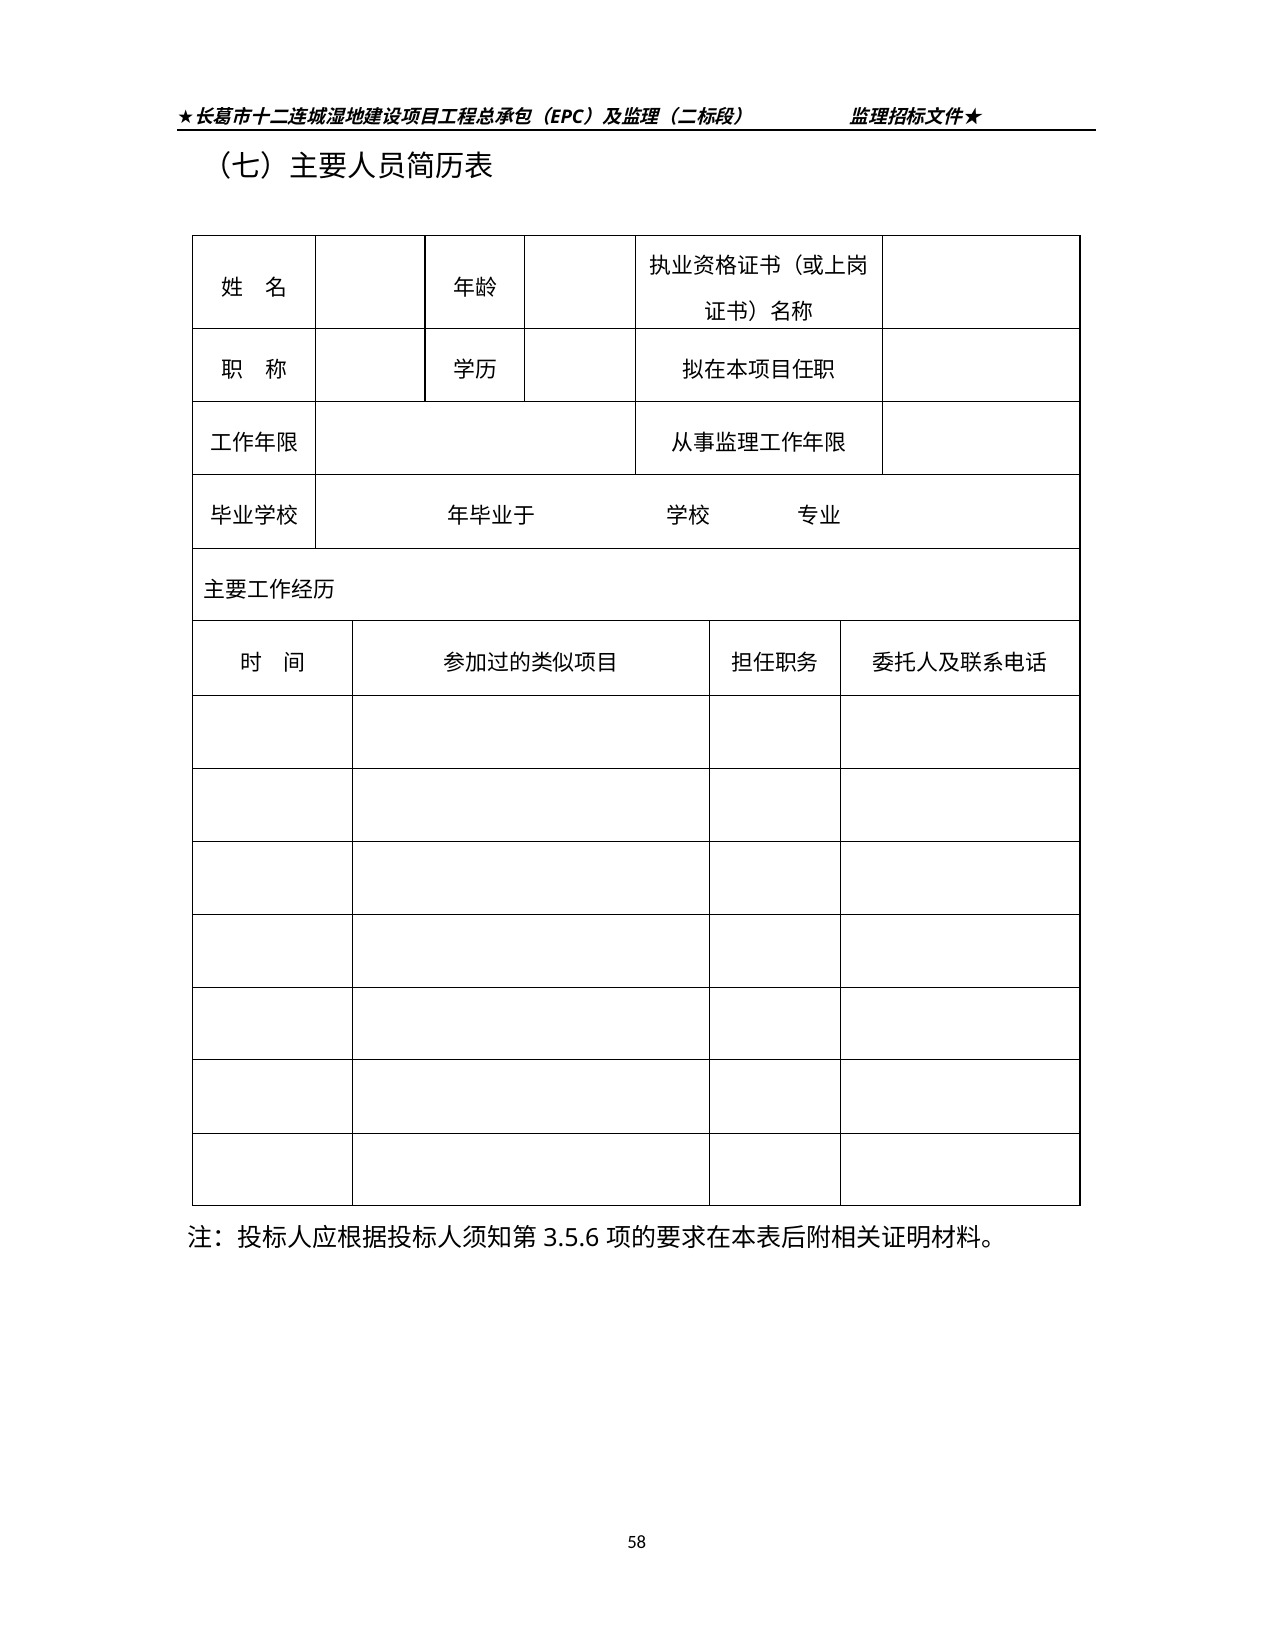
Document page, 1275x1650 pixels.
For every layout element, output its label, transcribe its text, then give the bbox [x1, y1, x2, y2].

table_cell [525, 329, 635, 401]
table_cell 工作年限 [193, 402, 315, 474]
table_cell [710, 1134, 840, 1205]
table_cell [193, 988, 352, 1059]
table_header [316, 236, 424, 328]
table_cell 参加过的类似项目 [353, 621, 709, 695]
table_cell [710, 915, 840, 987]
table_cell [841, 1134, 1079, 1205]
table_cell [316, 329, 424, 401]
table_cell [841, 842, 1079, 913]
table_header 年龄 [426, 236, 524, 328]
table_cell [710, 696, 840, 768]
table_cell 主要工作经历 [193, 549, 1079, 620]
table_cell 委托人及联系电话 [841, 621, 1079, 695]
table_cell [841, 915, 1079, 987]
table_cell [710, 769, 840, 841]
table_cell [193, 1060, 352, 1132]
table_cell [841, 769, 1079, 841]
text 注：投标人应根据投标人须知第 3.5.6 项的要求在本表后附相关证明材料。 [187, 1218, 1096, 1254]
table_cell 职 称 [193, 329, 315, 401]
table_cell [353, 696, 709, 768]
table_cell [841, 988, 1079, 1059]
table_cell 毕业学校 [193, 475, 315, 548]
table_cell [353, 915, 709, 987]
text （七）主要人员简历表 [202, 146, 1096, 184]
table_cell [353, 1060, 709, 1132]
table_cell 学历 [426, 329, 524, 401]
table_cell 时 间 [193, 621, 352, 695]
table_cell [353, 988, 709, 1059]
table_cell [193, 769, 352, 841]
table_cell [883, 329, 1079, 401]
table_cell [193, 1134, 352, 1205]
table_cell [710, 842, 840, 913]
table_cell 担任职务 [710, 621, 840, 695]
table_header 姓 名 [193, 236, 315, 328]
table_cell 从事监理工作年限 [636, 402, 882, 474]
table_cell 年毕业于 学校 专业 [316, 475, 1079, 548]
table_header [525, 236, 635, 328]
table_cell [316, 402, 635, 474]
table_cell [841, 1060, 1079, 1132]
table_cell [193, 696, 352, 768]
table_cell [353, 842, 709, 913]
table_cell [353, 769, 709, 841]
table_cell [193, 915, 352, 987]
table_cell [193, 842, 352, 913]
table_cell [710, 1060, 840, 1132]
table_cell [353, 1134, 709, 1205]
table_header 执业资格证书（或上岗 证书）名称 [636, 236, 882, 328]
table_cell [710, 988, 840, 1059]
table_cell 拟在本项目任职 [636, 329, 882, 401]
table_cell [841, 696, 1079, 768]
table_header [883, 236, 1079, 328]
table_cell [883, 402, 1079, 474]
